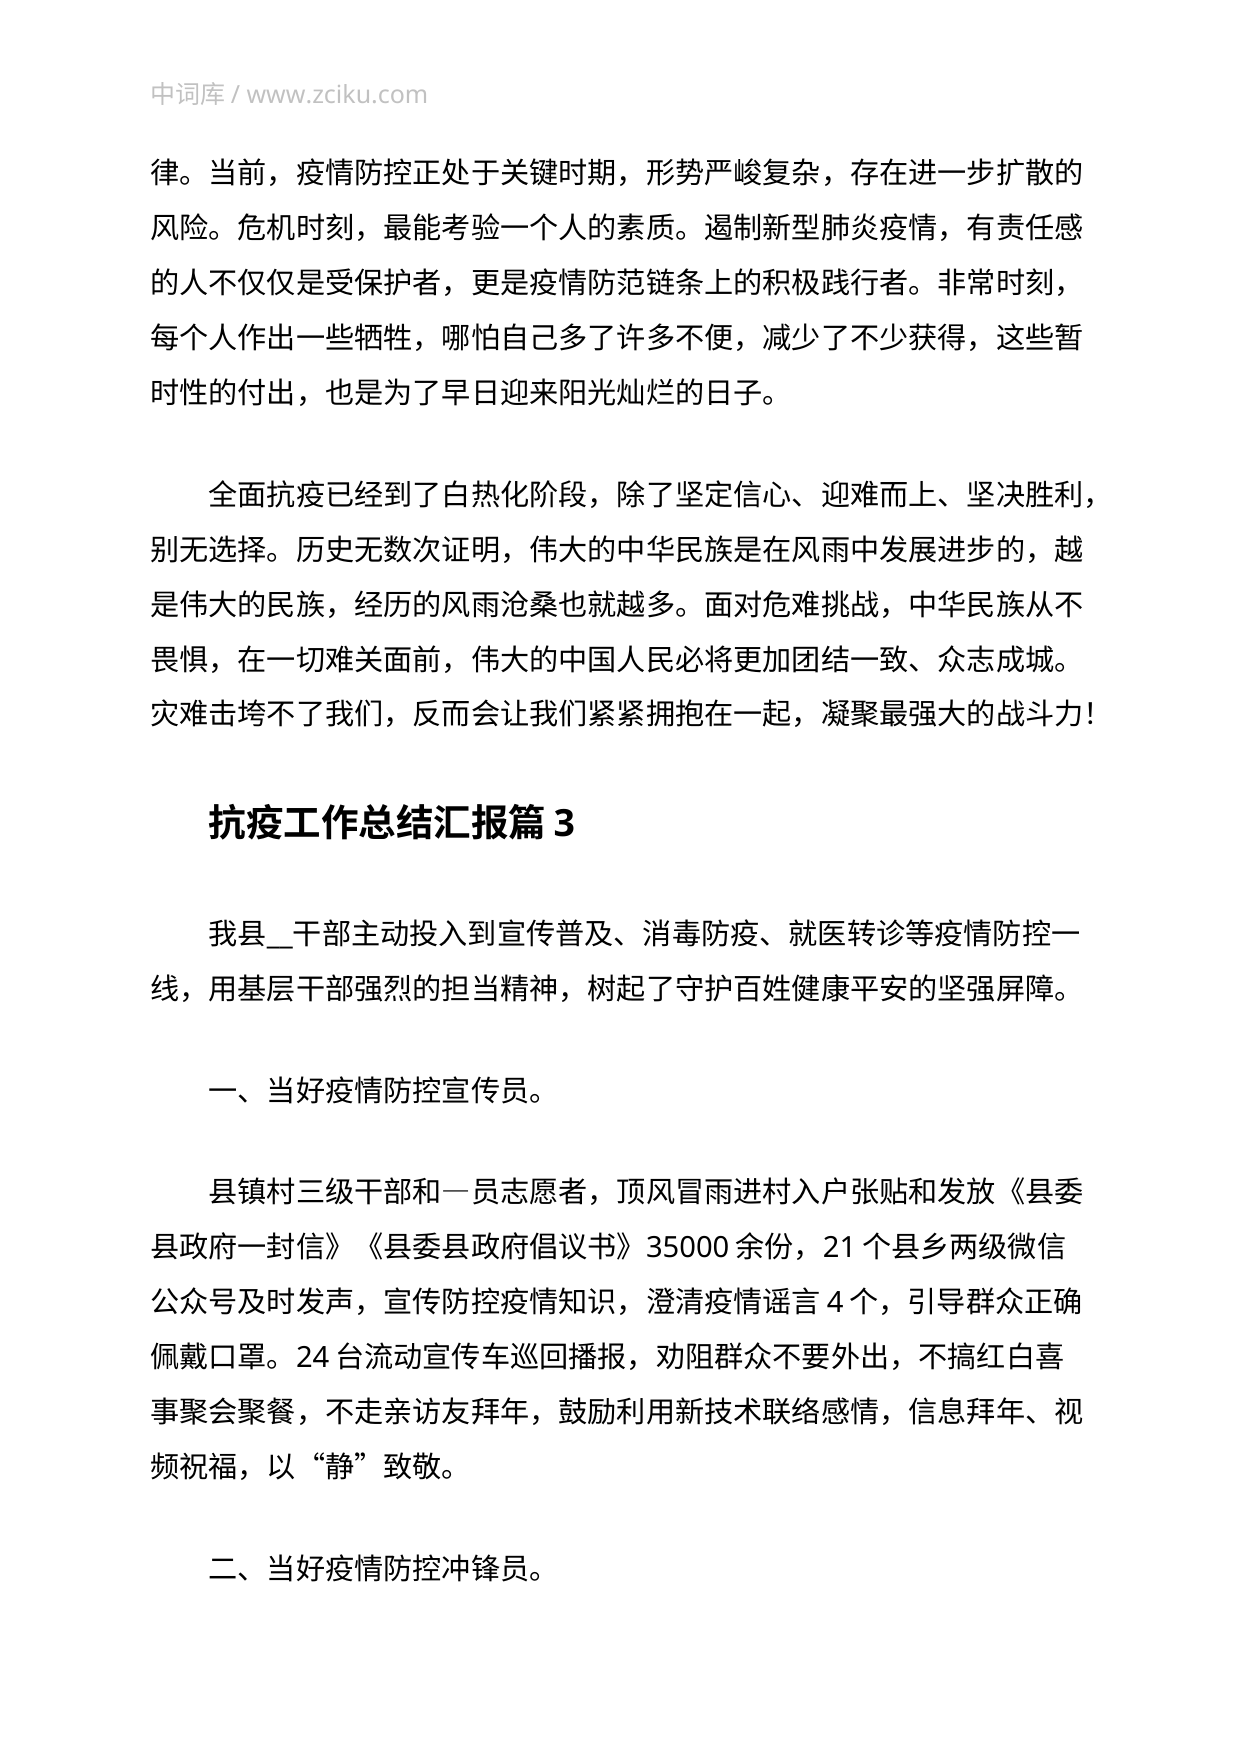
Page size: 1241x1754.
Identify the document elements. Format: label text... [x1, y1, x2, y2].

text 县镇村三级干部和—员志愿者，顶风冒雨进村入户张贴和发放《县委县政府一封信》《县委县政府倡议书》35000余份，21个县乡两级微信公众号及时发声，宣传防控疫情知识，澄清疫情谣言4个，引导群众正确佩戴口罩。24台流动宣传车巡回播报，劝阻群众不要外出，不搞红白喜事聚会聚餐，不走亲访友拜年，鼓励利用新技术联络感情，信息拜年、视频祝福，以“静”致敬。 [150, 1169, 1090, 1486]
text 抗疫工作总结汇报篇3 [150, 793, 1090, 847]
text 二、当好疫情防控冲锋员。 [150, 1545, 1090, 1588]
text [150, 150, 1090, 412]
text 一、当好疫情防控宣传员。 [150, 1067, 1090, 1109]
text 全面抗疫已经到了白热化阶段，除了坚定信心、迎难而上、坚决胜利，别无选择。历史无数次证明，伟大的中华民族是在风雨中发展进步的，越是伟大的民族，经历的风雨沧桑也就越多。面对危难挑战，中华民族从不畏惧，在一切难关面前，伟大的中国人民必将更加团结一致、众志成城。灾难击垮不了我们，反而会让我们紧紧拥抱在一起，凝聚最强大的战斗力！ [150, 471, 1090, 733]
text 我县__干部主动投入到宣传普及、消毒防疫、就医转诊等疫情防控一线，用基层干部强烈的担当精神，树起了守护百姓健康平安的坚强屏障。 [150, 910, 1090, 1008]
